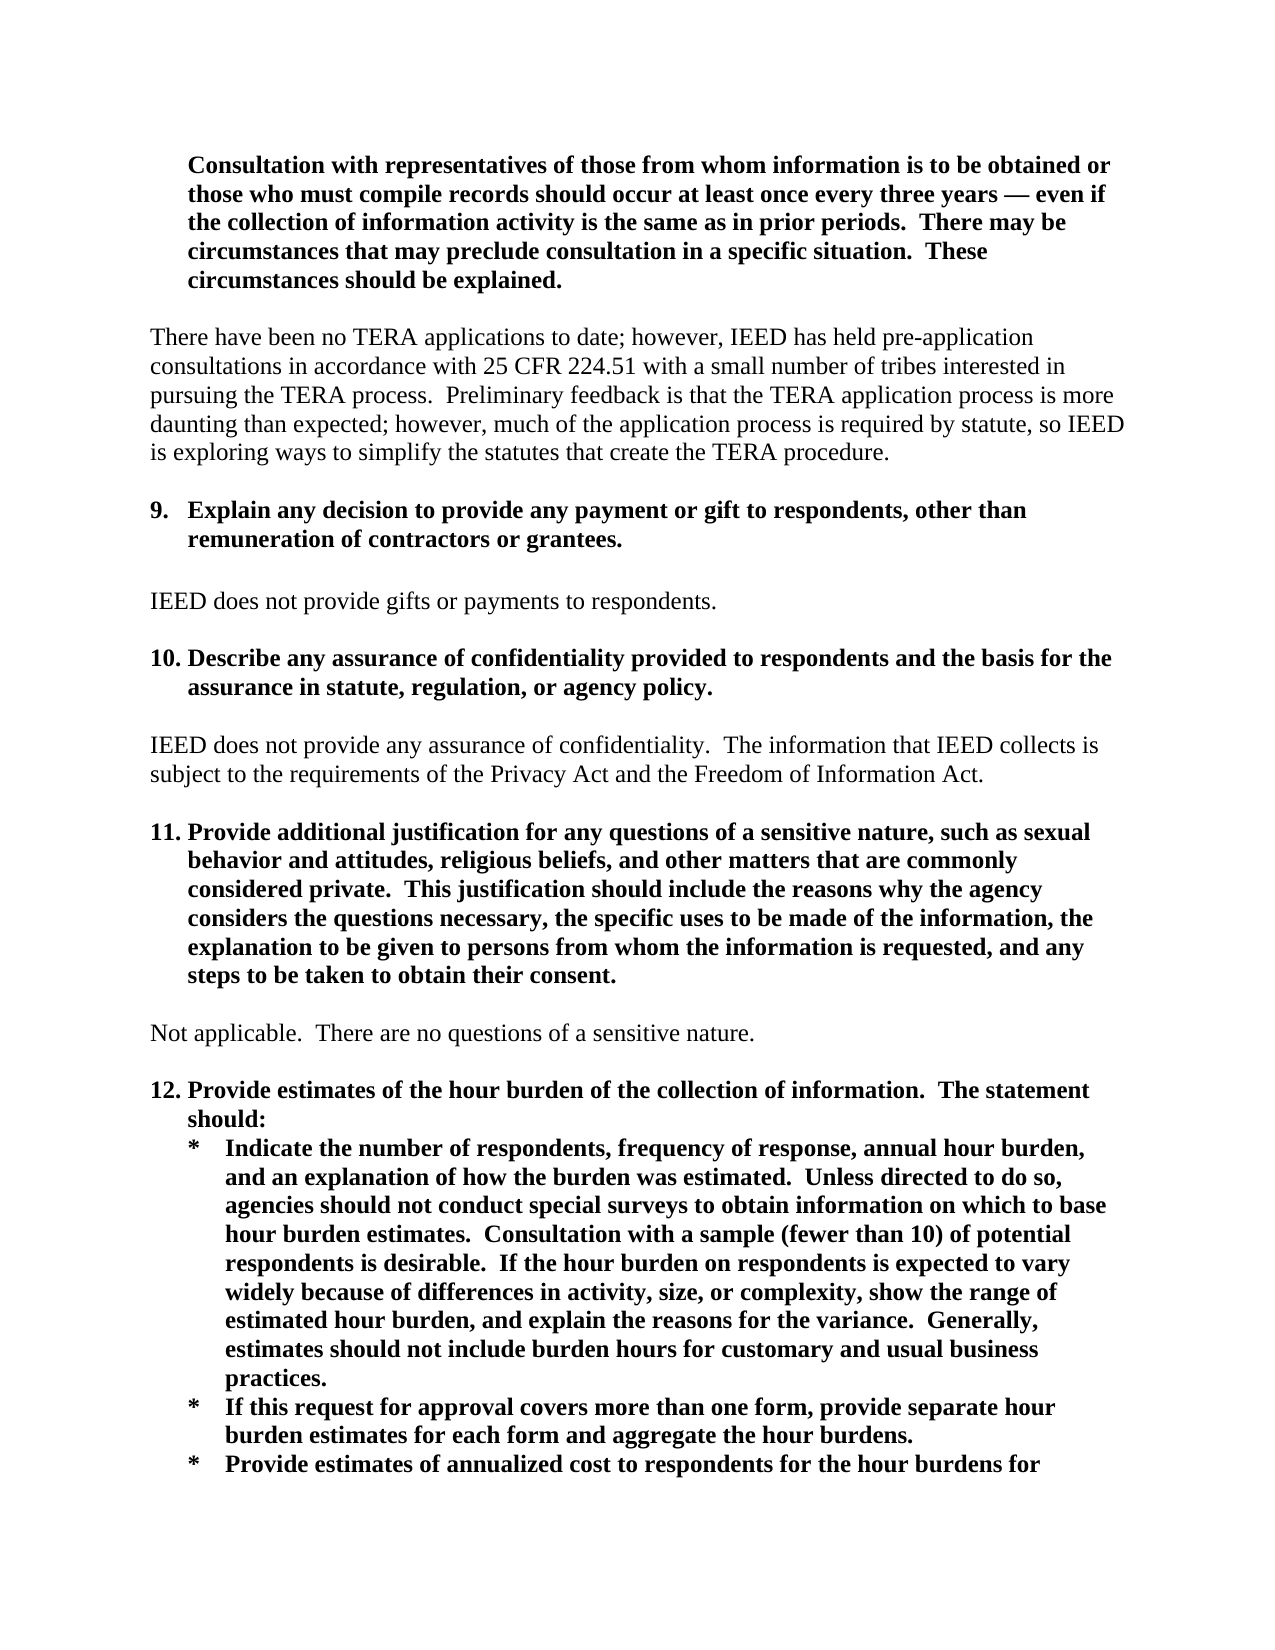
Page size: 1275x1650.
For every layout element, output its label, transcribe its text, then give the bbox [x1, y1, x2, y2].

text 12. Provide estimates of the hour burden of the collection of information. The statement should: [150, 1076, 1125, 1133]
text 9. Explain any decision to provide any payment or gift to respondents, other than remuneration of contractors or grantees. [150, 495, 1125, 552]
text 10. Describe any assurance of confidentiality provided to respondents and the basis for the assurance in statute, regulation, or agency policy. [150, 643, 1125, 701]
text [150, 1449, 1125, 1478]
text 11. Provide additional justification for any questions of a sensitive nature, such as sexual behavior and attitudes, religious beliefs, and other matters that are commonly considered private. This justification should include the reasons why the agency considers the questions necessary, the specific uses to be made of the information, the explanation to be given to persons from whom the information is requested, and any steps to be taken to obtain their consent. [150, 817, 1125, 989]
text IEED does not provide any assurance of confidentiality. The information that IEED collects is subject to the requirements of the Privacy Act and the Freedom of Information Act. [150, 730, 1125, 788]
text Not applicable. There are no questions of a sensitive nature. [150, 1018, 1125, 1047]
text * Indicate the number of respondents, frequency of response, annual hour burden, and an explanation of how the burden was estimated. Unless directed to do so, agencies should not conduct special surveys to obtain information on which to base hour burden estimates. Consultation with a sample (fewer than 10) of potential respondents is desirable. If the hour burden on respondents is expected to vary widely because of differences in activity, size, or complexity, show the range of estimated hour burden, and explain the reasons for the variance. Generally, estimates should not include burden hours for customary and usual business practices. [150, 1133, 1125, 1392]
text Consultation with representatives of those from whom information is to be obtained or those who must compile records should occur at least once every three years — even if the collection of information activity is the same as in prior periods. There may be circumstances that may preclude consultation in a specific situation. These circumstances should be explained. [187, 150, 1125, 294]
text IEED does not provide gifts or payments to respondents. [150, 586, 1125, 615]
text * If this request for approval covers more than one form, provide separate hour burden estimates for each form and aggregate the hour burdens. [150, 1392, 1125, 1449]
text There have been no TERA applications to date; however, IEED has held pre-application consultations in accordance with 25 CFR 224.51 with a small number of tribes interested in pursuing the TERA process. Preliminary feedback is that the TERA application process is more daunting than expected; however, much of the application process is required by statute, so IEED is exploring ways to simplify the statutes that create the TERA procedure. [150, 322, 1125, 466]
